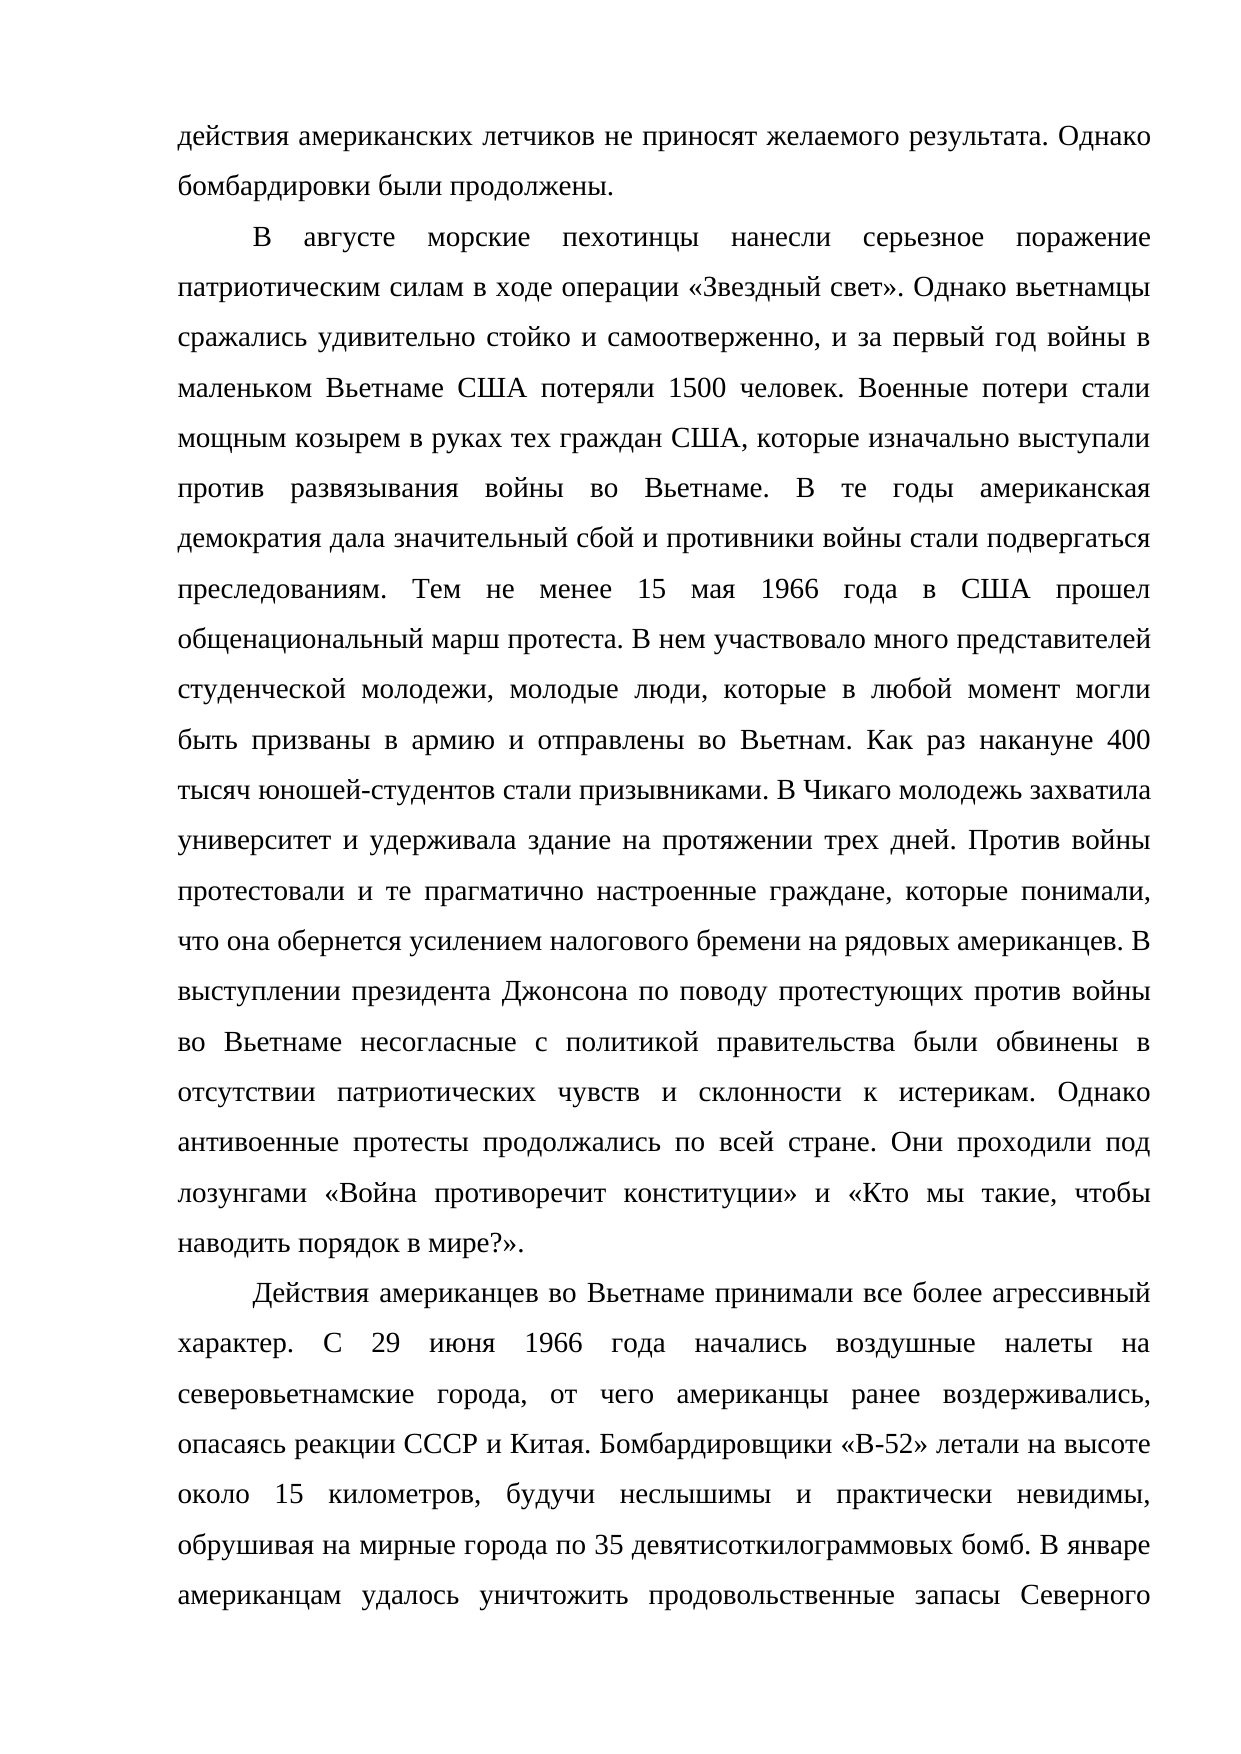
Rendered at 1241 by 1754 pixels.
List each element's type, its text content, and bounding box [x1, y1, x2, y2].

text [177, 118, 1152, 202]
text В августе морские пехотинцы нанесли серьезное поражение патриотическим силам в ходе операции «Звездный свет». Однако вьетнамцы сражались удивительно стойко и самоотверженно, и за первый год войны в маленьком Вьетнаме США потеряли 1500 человек. Военные потери стали мощным козырем в руках тех граждан США, которые изначально выступали против развязывания войны во Вьетнаме. В те годы американская демократия дала значительный сбой и противники войны стали подвергаться преследованиям. Тем не менее 15 мая 1966 года в США прошел общенациональный марш протеста. В нем участвовало много представителей студенческой молодежи, молодые люди, которые в любой момент могли быть призваны в армию и отправлены во Вьетнам. Как раз накануне 400 тысяч юношей-студентов стали призывниками. В Чикаго молодежь захватила университет и удерживала здание на протяжении трех дней. Против войны протестовали и те прагматично настроенные граждане, которые понимали, что она обернется усилением налогового бремени на рядовых американцев. В выступлении президента Джонсона по поводу протестующих против войны во Вьетнаме несогласные с политикой правительства были обвинены в отсутствии патриотических чувств и склонности к истерикам. Однако антивоенные протесты продолжались по всей стране. Они проходили под лозунгами «Война противоречит конституции» и «Кто мы такие, чтобы наводить порядок в мире?». [177, 219, 1152, 1258]
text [177, 1275, 1152, 1611]
